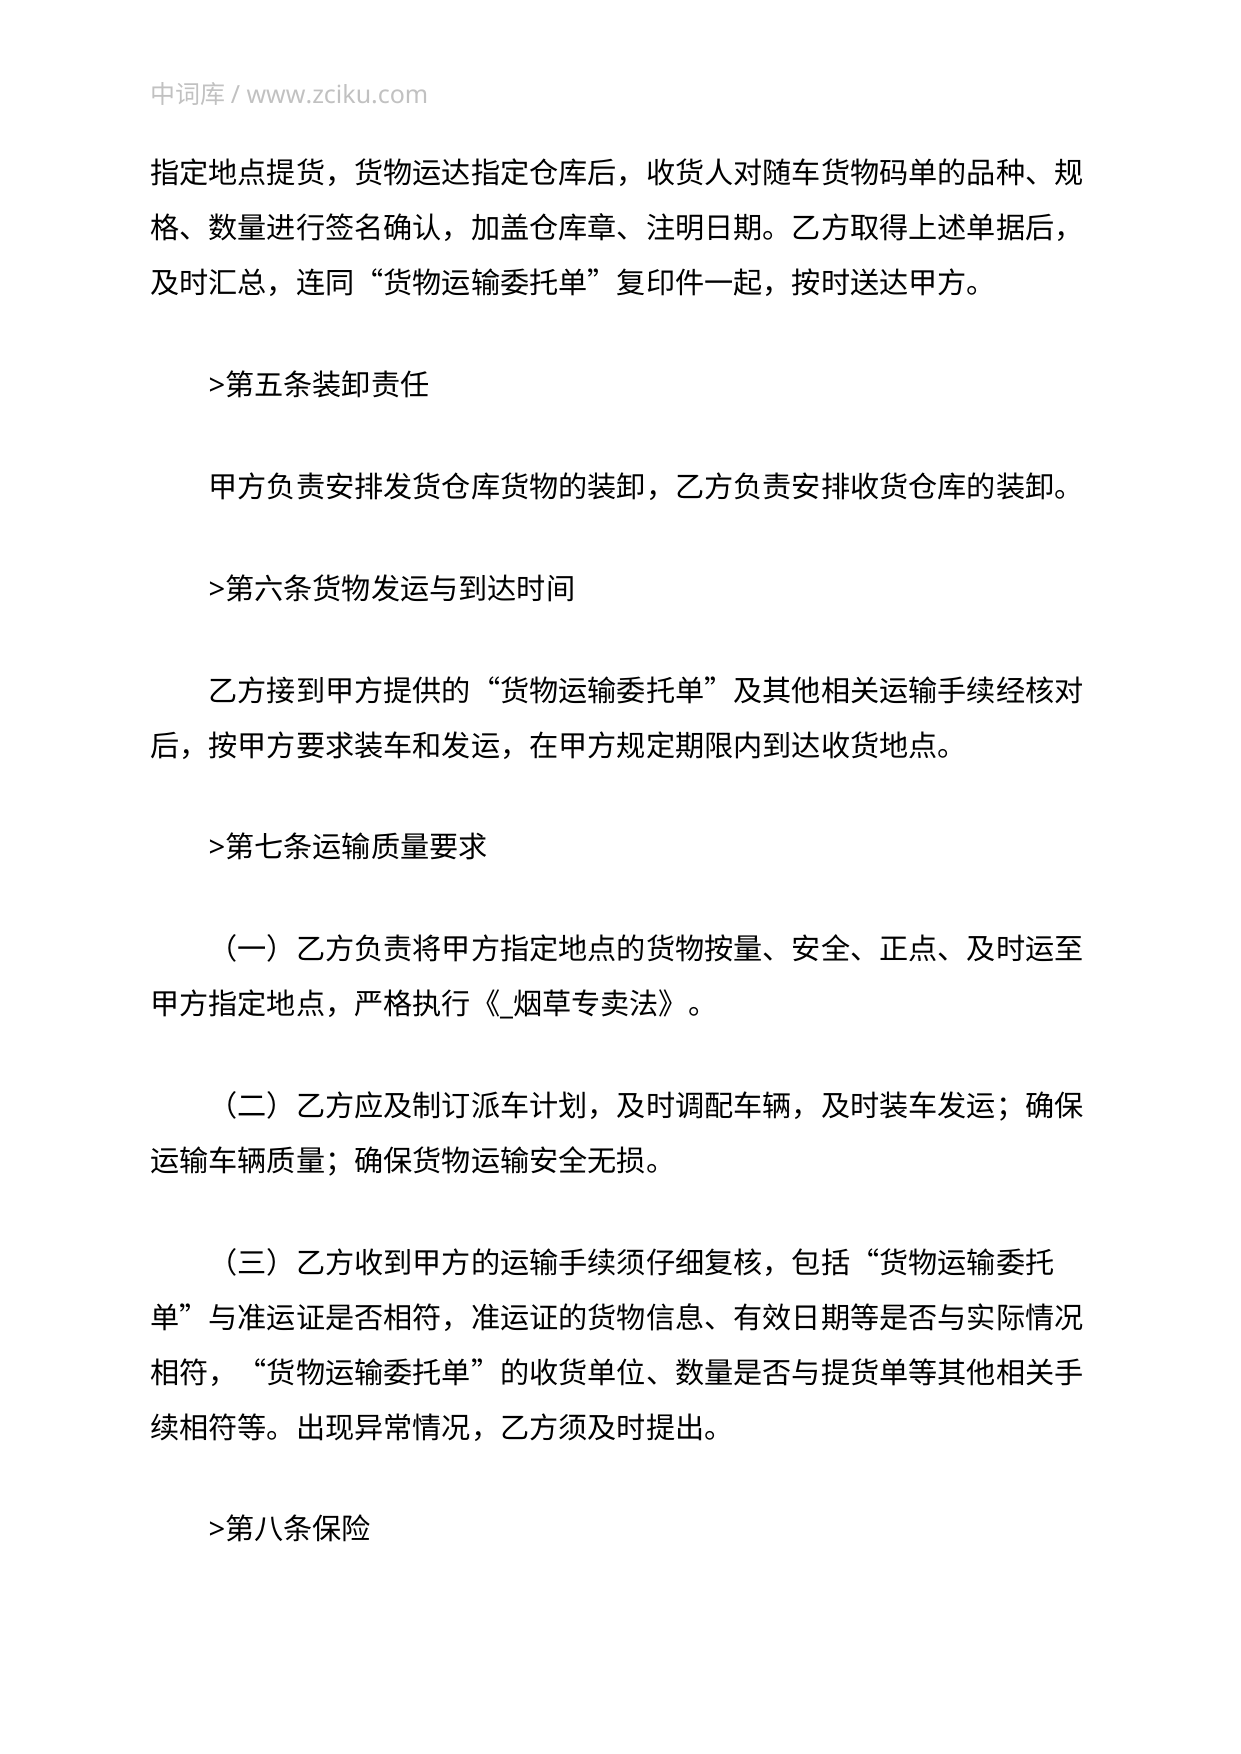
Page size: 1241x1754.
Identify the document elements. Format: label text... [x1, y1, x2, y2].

text >第六条货物发运与到达时间 [150, 565, 1090, 608]
text （一）乙方负责将甲方指定地点的货物按量、安全、正点、及时运至甲方指定地点，严格执行《_烟草专卖法》。 [150, 926, 1090, 1023]
text >第七条运输质量要求 [150, 824, 1090, 866]
text >第八条保险 [150, 1506, 1090, 1548]
text >第五条装卸责任 [150, 362, 1090, 404]
text 甲方负责安排发货仓库货物的装卸，乙方负责安排收货仓库的装卸。 [150, 463, 1090, 506]
text （三）乙方收到甲方的运输手续须仔细复核，包括“货物运输委托单”与准运证是否相符，准运证的货物信息、有效日期等是否与实际情况相符，“货物运输委托单”的收货单位、数量是否与提货单等其他相关手续相符等。出现异常情况，乙方须及时提出。 [150, 1239, 1090, 1446]
text 乙方接到甲方提供的“货物运输委托单”及其他相关运输手续经核对后，按甲方要求装车和发运，在甲方规定期限内到达收货地点。 [150, 667, 1090, 764]
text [150, 150, 1090, 302]
text （二）乙方应及制订派车计划，及时调配车辆，及时装车发运；确保运输车辆质量；确保货物运输安全无损。 [150, 1083, 1090, 1180]
